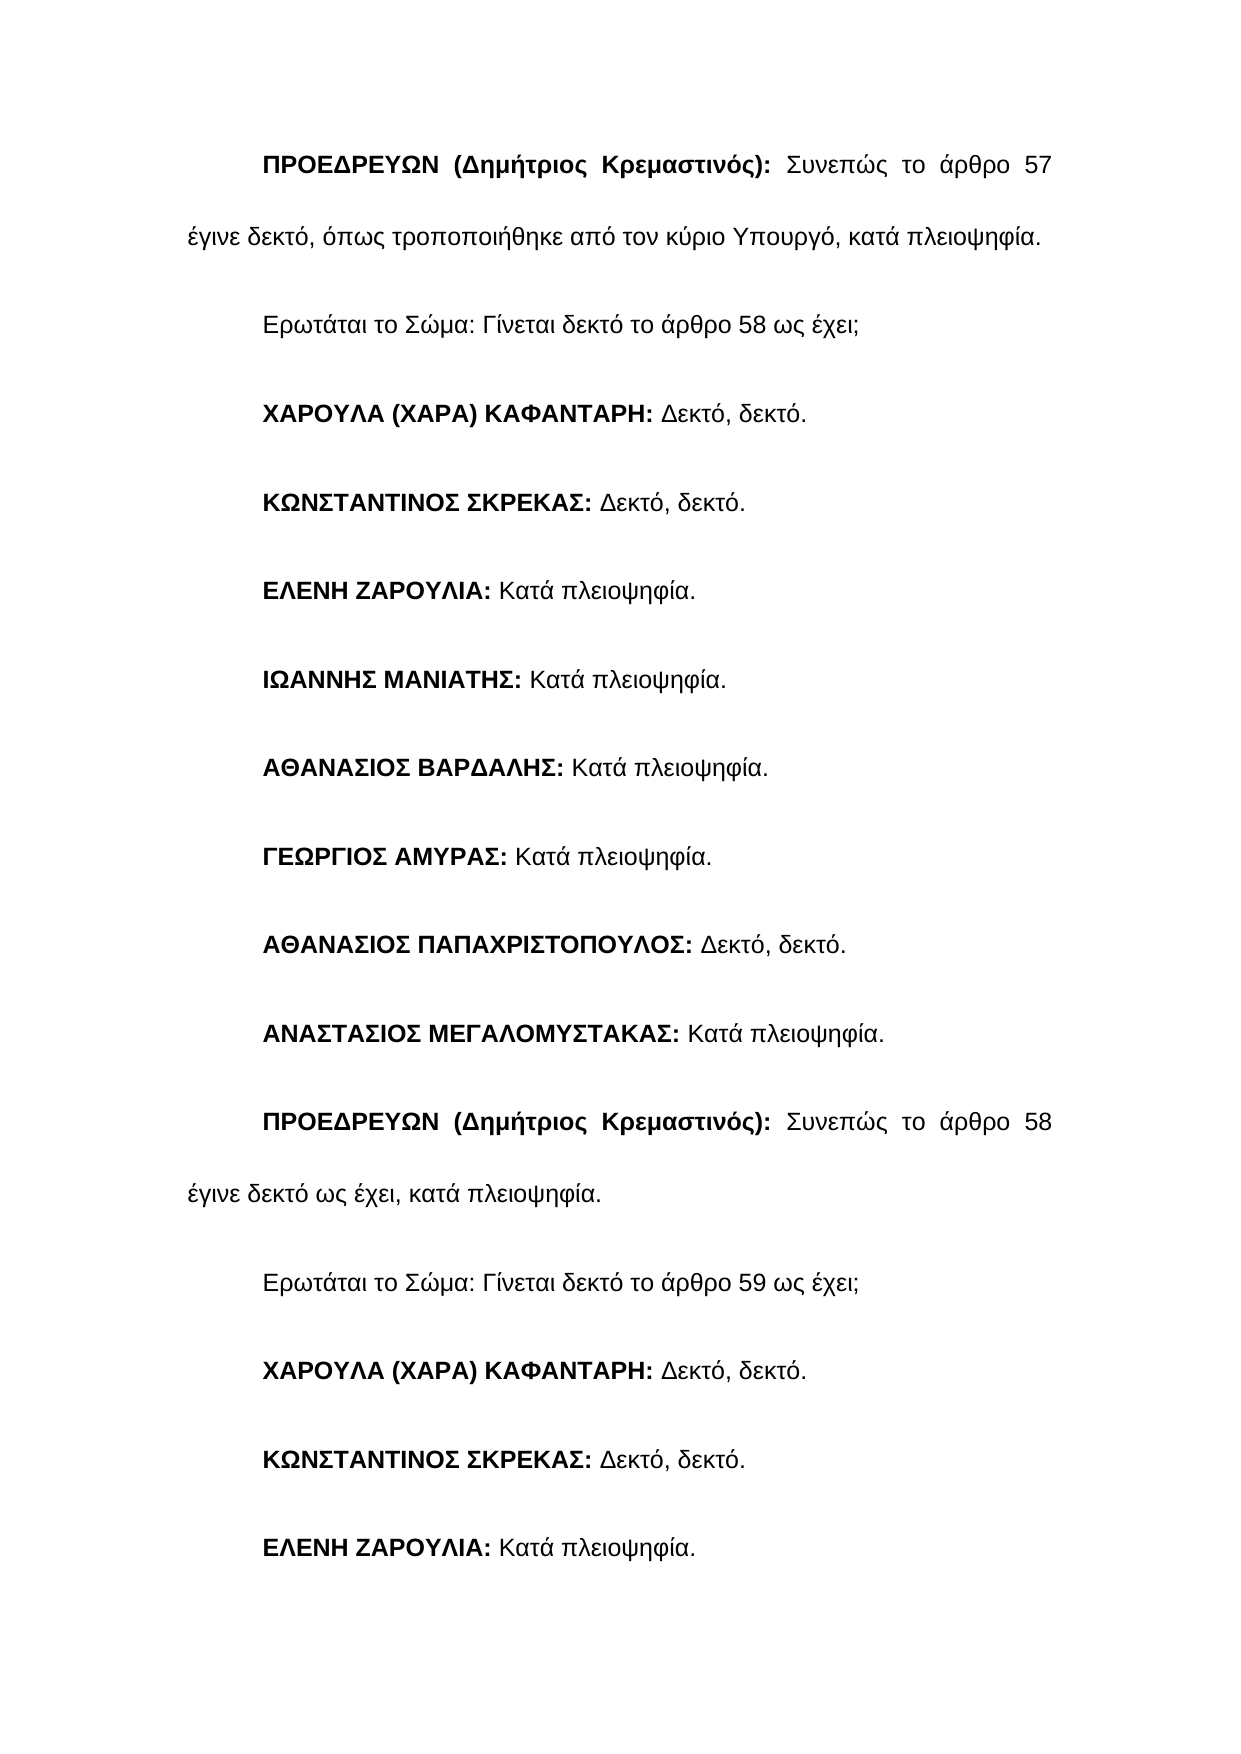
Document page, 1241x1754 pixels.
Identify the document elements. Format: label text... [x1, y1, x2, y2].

text ΧΑΡΟΥΛΑ (ΧΑΡΑ) ΚΑΦΑΝΤΑΡΗ: Δεκτό, δεκτό. [187, 1356, 1053, 1385]
text ΚΩΝΣΤΑΝΤΙΝΟΣ ΣΚΡΕΚΑΣ: Δεκτό, δεκτό. [187, 1445, 1053, 1473]
text ΓΕΩΡΓΙΟΣ ΑΜΥΡΑΣ: Κατά πλειοψηφία. [187, 842, 1053, 870]
text ΙΩΑΝΝΗΣ ΜΑΝΙΑΤΗΣ: Κατά πλειοψηφία. [187, 664, 1053, 693]
text ΚΩΝΣΤΑΝΤΙΝΟΣ ΣΚΡΕΚΑΣ: Δεκτό, δεκτό. [187, 487, 1053, 516]
text ΕΛΕΝΗ ΖΑΡΟΥΛΙΑ: Κατά πλειοψηφία. [187, 1533, 1053, 1562]
text ΧΑΡΟΥΛΑ (ΧΑΡΑ) ΚΑΦΑΝΤΑΡΗ: Δεκτό, δεκτό. [187, 399, 1053, 428]
text ΑΘΑΝΑΣΙΟΣ ΠΑΠΑΧΡΙΣΤΟΠΟΥΛΟΣ: Δεκτό, δεκτό. [187, 930, 1053, 959]
text ΑΝΑΣΤΑΣΙΟΣ ΜΕΓΑΛΟΜΥΣΤΑΚΑΣ: Κατά πλειοψηφία. [187, 1019, 1053, 1047]
text Ερωτάται το Σώμα: Γίνεται δεκτό το άρθρο 59 ως έχει; [187, 1268, 1053, 1296]
text ΠΡΟΕΔΡΕΥΩΝ (Δημήτριος Κρεμαστινός): Συνεπώς το άρθρο 58 έγινε δεκτό ως έχει, κατά πλειοψηφία. [187, 1107, 1053, 1208]
text ΠΡΟΕΔΡΕΥΩΝ (Δημήτριος Κρεμαστινός): Συνεπώς το άρθρο 57 έγινε δεκτό, όπως τροποποιήθηκε από τον κύριο Υπουργό, κατά πλειοψηφία. [187, 150, 1053, 251]
text ΕΛΕΝΗ ΖΑΡΟΥΛΙΑ: Κατά πλειοψηφία. [187, 576, 1053, 605]
text ΑΘΑΝΑΣΙΟΣ ΒΑΡΔΑΛΗΣ: Κατά πλειοψηφία. [187, 753, 1053, 782]
text Ερωτάται το Σώμα: Γίνεται δεκτό το άρθρο 58 ως έχει; [187, 310, 1053, 339]
